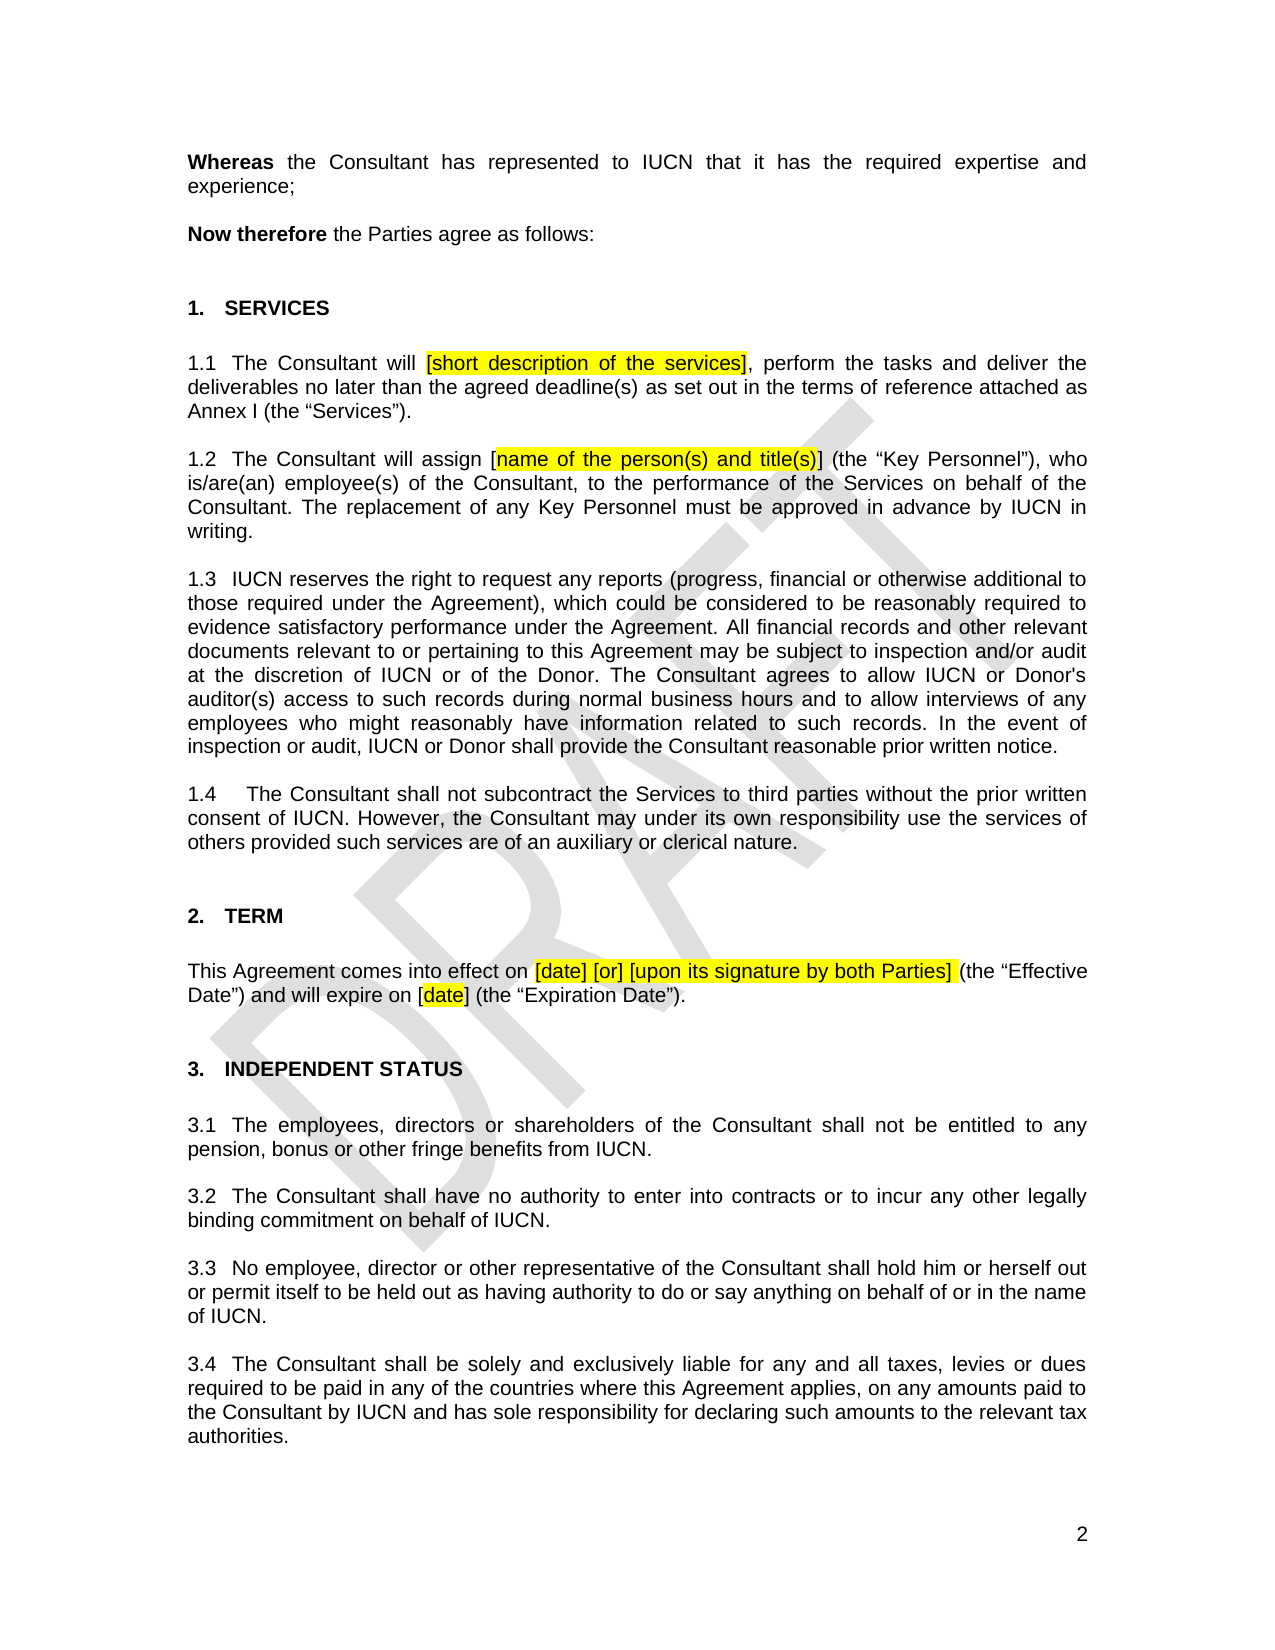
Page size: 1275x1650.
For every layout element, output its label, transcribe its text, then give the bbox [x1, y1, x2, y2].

list This Agreement comes into effect on [date] [or] [upon its signature by both Parties] (the “Effective Date”) and will expire on [date] (the “Expiration Date”). [187, 959, 1088, 1007]
list IUCN reserves the right to request any reports (progress, financial or otherwise additional to those required under the Agreement), which could be considered to be reasonably required to evidence satisfactory performance under the Agreement. All financial records and other relevant documents relevant to or pertaining to this Agreement may be subject to inspection and/or audit at the discretion of IUCN or of the Donor. The Consultant agrees to allow IUCN or Donor's auditor(s) access to such records during normal business hours and to allow interviews of any employees who might reasonably have information related to such records. In the event of inspection or audit, IUCN or Donor shall provide the Consultant reasonable prior written notice. [187, 567, 1088, 758]
list The Consultant will [short description of the services], perform the tasks and deliver the deliverables no later than the agreed deadline(s) as set out in the terms of reference attached as Annex I (the “Services”). [187, 351, 1088, 423]
list The employees, directors or shareholders of the Consultant shall not be entitled to any pension, bonus or other fringe benefits from IUCN. [187, 1112, 1088, 1160]
text Whereas the Consultant has represented to IUCN that it has the required expertise and experience; [187, 150, 1088, 198]
list INDEPENDENT STATUS [187, 1057, 1088, 1081]
list The Consultant will assign [name of the person(s) and title(s)] (the “Key Personnel”), who is/are(an) employee(s) of the Consultant, to the performance of the Services on behalf of the Consultant. The replacement of any Key Personnel must be approved in advance by IUCN in writing. [187, 447, 1088, 543]
list TERM [187, 904, 1088, 928]
list No employee, director or other representative of the Consultant shall hold him or herself out or permit itself to be held out as having authority to do or say anything on behalf of or in the name of IUCN. [187, 1256, 1088, 1328]
list SERVICES [187, 296, 1088, 320]
list The Consultant shall have no authority to enter into contracts or to incur any other legally binding commitment on behalf of IUCN. [187, 1184, 1088, 1232]
list The Consultant shall be solely and exclusively liable for any and all taxes, levies or dues required to be paid in any of the countries where this Agreement applies, on any amounts paid to the Consultant by IUCN and has sole responsibility for declaring such amounts to the relevant tax authorities. [187, 1352, 1088, 1448]
list The Consultant shall not subcontract the Services to third parties without the prior written consent of IUCN. However, the Consultant may under its own responsibility use the services of others provided such services are of an auxiliary or clerical nature. [187, 782, 1088, 854]
text Now therefore the Parties agree as follows: [187, 222, 1088, 246]
